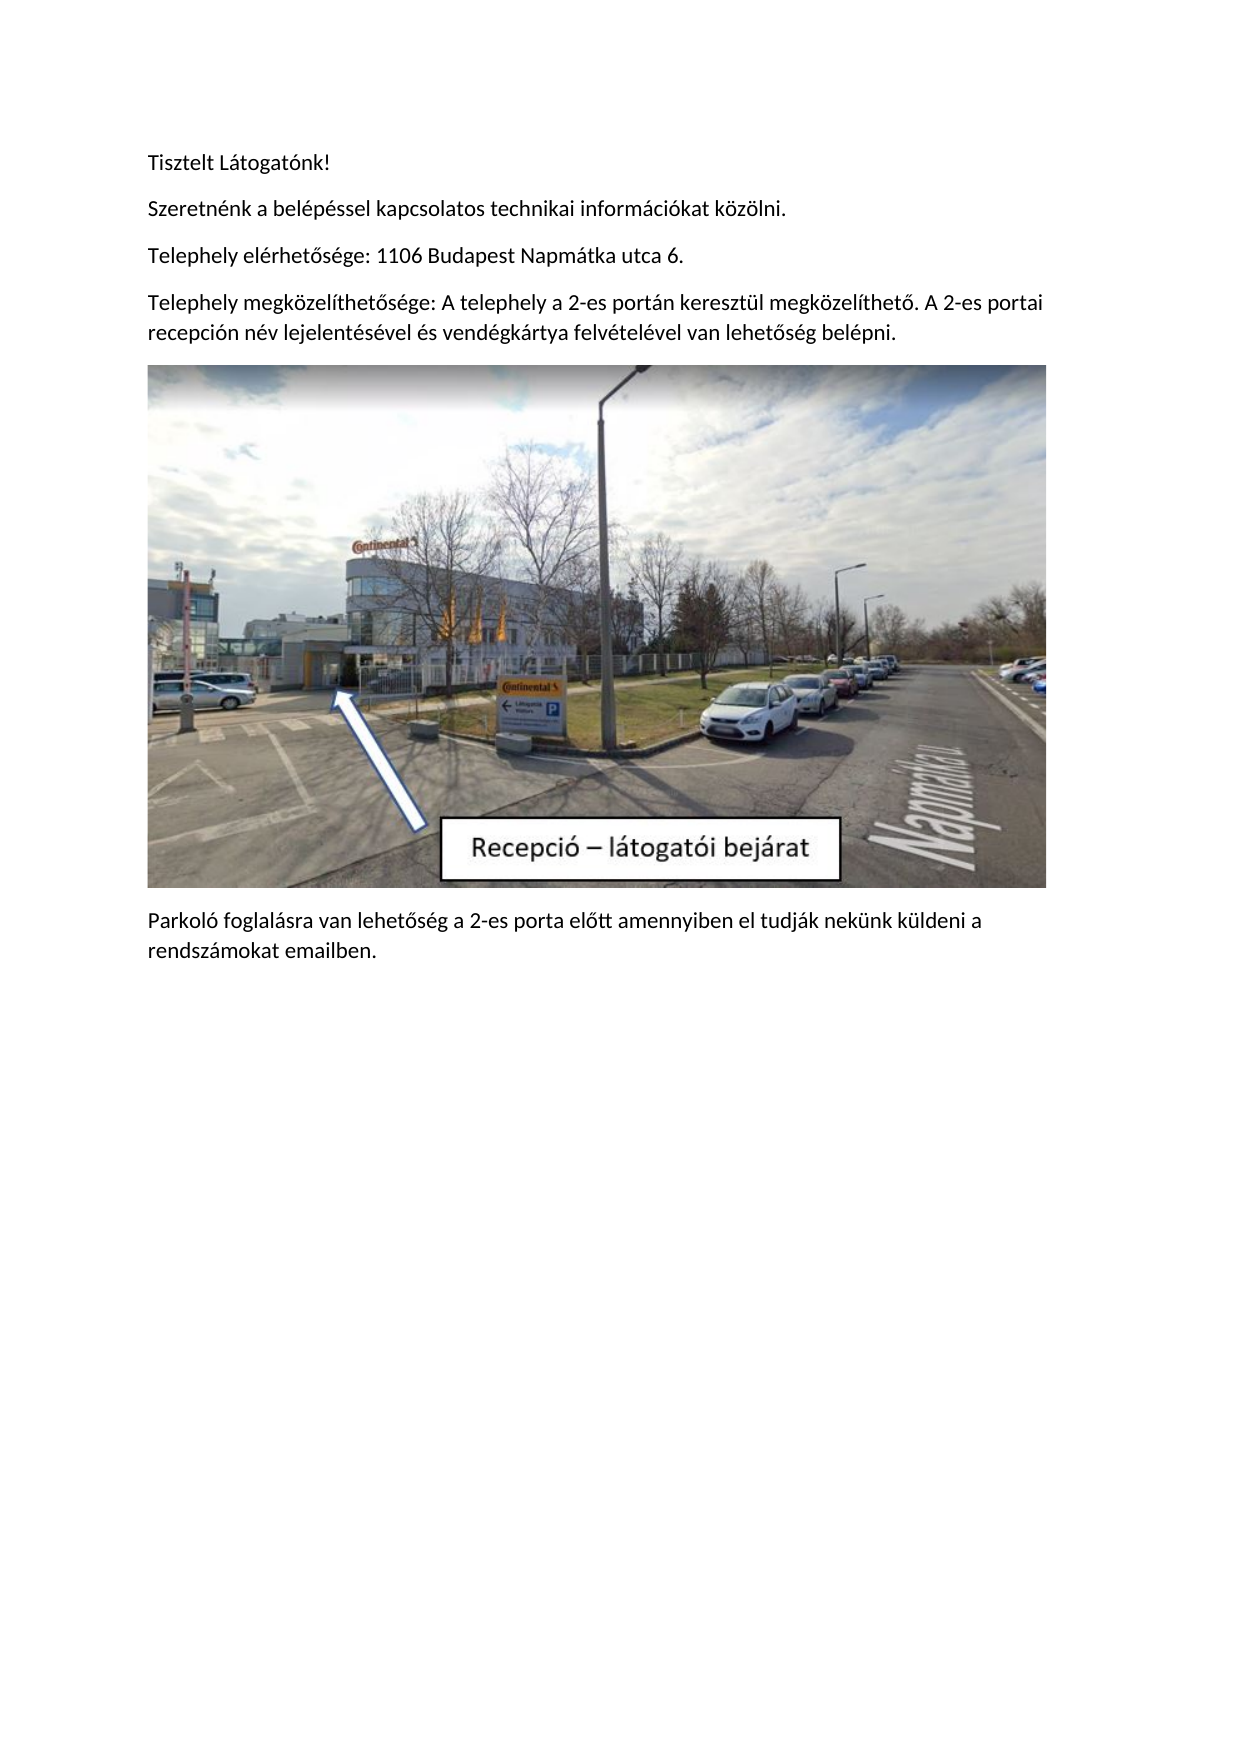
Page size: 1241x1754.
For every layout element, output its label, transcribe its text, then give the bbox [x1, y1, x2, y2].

text Telephely elérhetősége: 1106 Budapest Napmátka utca 6. [148, 241, 1093, 269]
text Parkoló foglalásra van lehetőség a 2-es porta előtt amennyiben el tudják nekünk küldeni a rendszámokat emailben. [148, 906, 1093, 964]
text Tisztelt Látogatónk! [148, 148, 1093, 176]
picture [147, 365, 1047, 888]
text Telephely megközelíthetősége: A telephely a 2-es portán keresztül megközelíthető. A 2-es portai recepción név lejelentésével és vendégkártya felvételével van lehetőség belépni. [148, 288, 1093, 346]
text Szeretnénk a belépéssel kapcsolatos technikai információkat közölni. [148, 194, 1093, 222]
